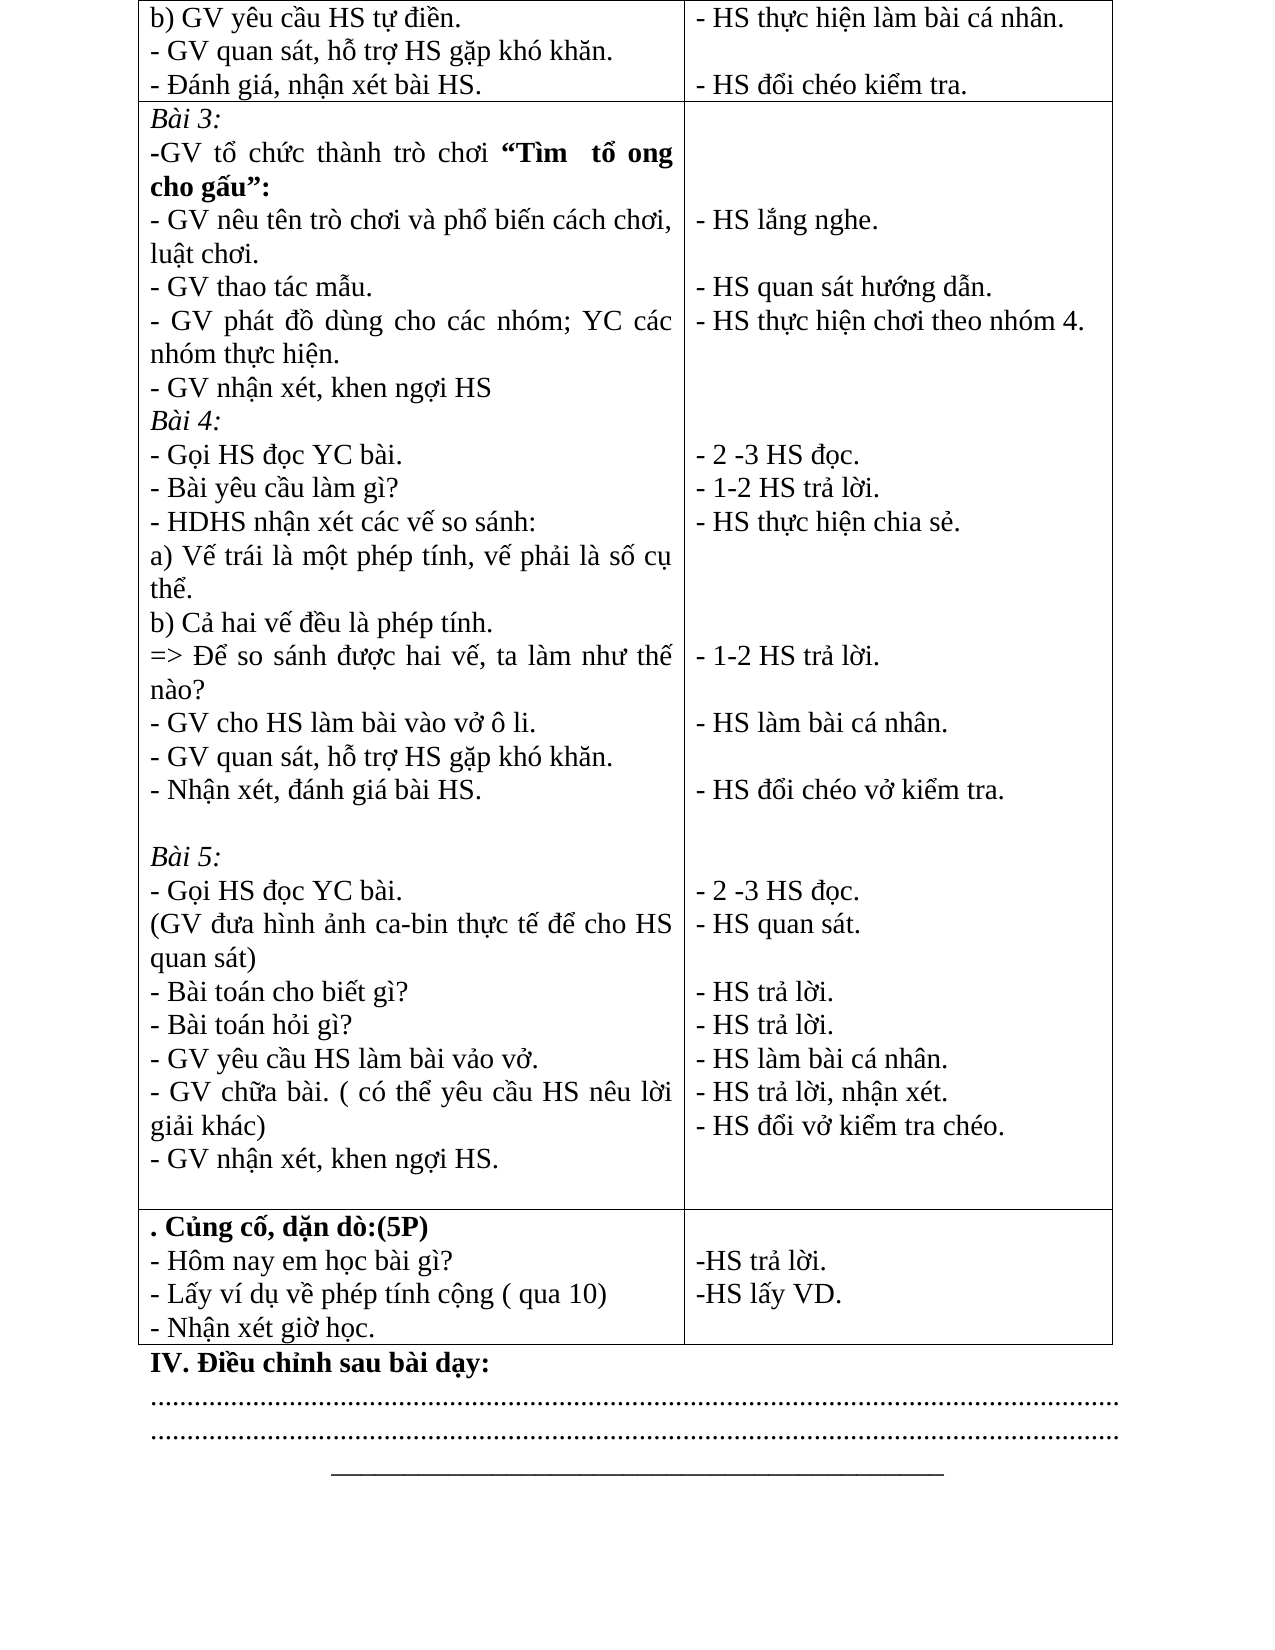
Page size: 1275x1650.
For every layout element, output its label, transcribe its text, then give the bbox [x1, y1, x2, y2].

text __________________________________________ [150, 1445, 1125, 1479]
text .......................................................................................................................................................................................................................................................................... [150, 1378, 1125, 1445]
table_cell - 2 -3 HS đọc. - HS quan sát. - HS trả lời. - HS trả lời. - HS làm bài cá nhân. - HS trả lời, nhận xét. - HS đổi vở kiểm tra chéo. [685, 840, 1112, 1208]
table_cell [685, 1, 1112, 101]
table_cell Bài 4: - Gọi HS đọc YC bài. - Bài yêu cầu làm gì? - HDHS nhận xét các vế so sánh: a) Vế trái là một phép tính, vế phải là số cụ thể. b) Cả hai vế đều là phép tính. => Để so sánh được hai vế, ta làm như thế nào? - GV cho HS làm bài vào vở ô li. - GV quan sát, hỗ trợ HS gặp khó khăn. - Nhận xét, đánh giá bài HS. [139, 404, 684, 839]
table_cell - HS lắng nghe. - HS quan sát hướng dẫn. - HS thực hiện chơi theo nhóm 4. [685, 102, 1112, 403]
table_cell - 2 -3 HS đọc. - 1-2 HS trả lời. - HS thực hiện chia sẻ. - 1-2 HS trả lời. - HS làm bài cá nhân. - HS đổi chéo vở kiểm tra. [685, 404, 1112, 839]
table_cell . Củng cố, dặn dò:(5P) - Hôm nay em học bài gì? - Lấy ví dụ về phép tính cộng ( qua 10) - Nhận xét giờ học. [139, 1210, 684, 1344]
table_cell -HS trả lời. -HS lấy VD. [685, 1210, 1112, 1344]
text IV. Điều chỉnh sau bài dạy: [150, 1345, 1125, 1378]
table_cell Bài 3: -GV tổ chức thành trò chơi “Tìm tổ ong cho gấu”: - GV nêu tên trò chơi và phổ biến cách chơi, luật chơi. - GV thao tác mẫu. - GV phát đồ dùng cho các nhóm; YC các nhóm thực hiện. - GV nhận xét, khen ngợi HS [139, 102, 684, 403]
table_cell Bài 5: - Gọi HS đọc YC bài. (GV đưa hình ảnh ca-bin thực tế để cho HS quan sát) - Bài toán cho biết gì? - Bài toán hỏi gì? - GV yêu cầu HS làm bài vảo vở. - GV chữa bài. ( có thể yêu cầu HS nêu lời giải khác) - GV nhận xét, khen ngợi HS. [139, 840, 684, 1208]
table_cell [139, 1, 684, 101]
